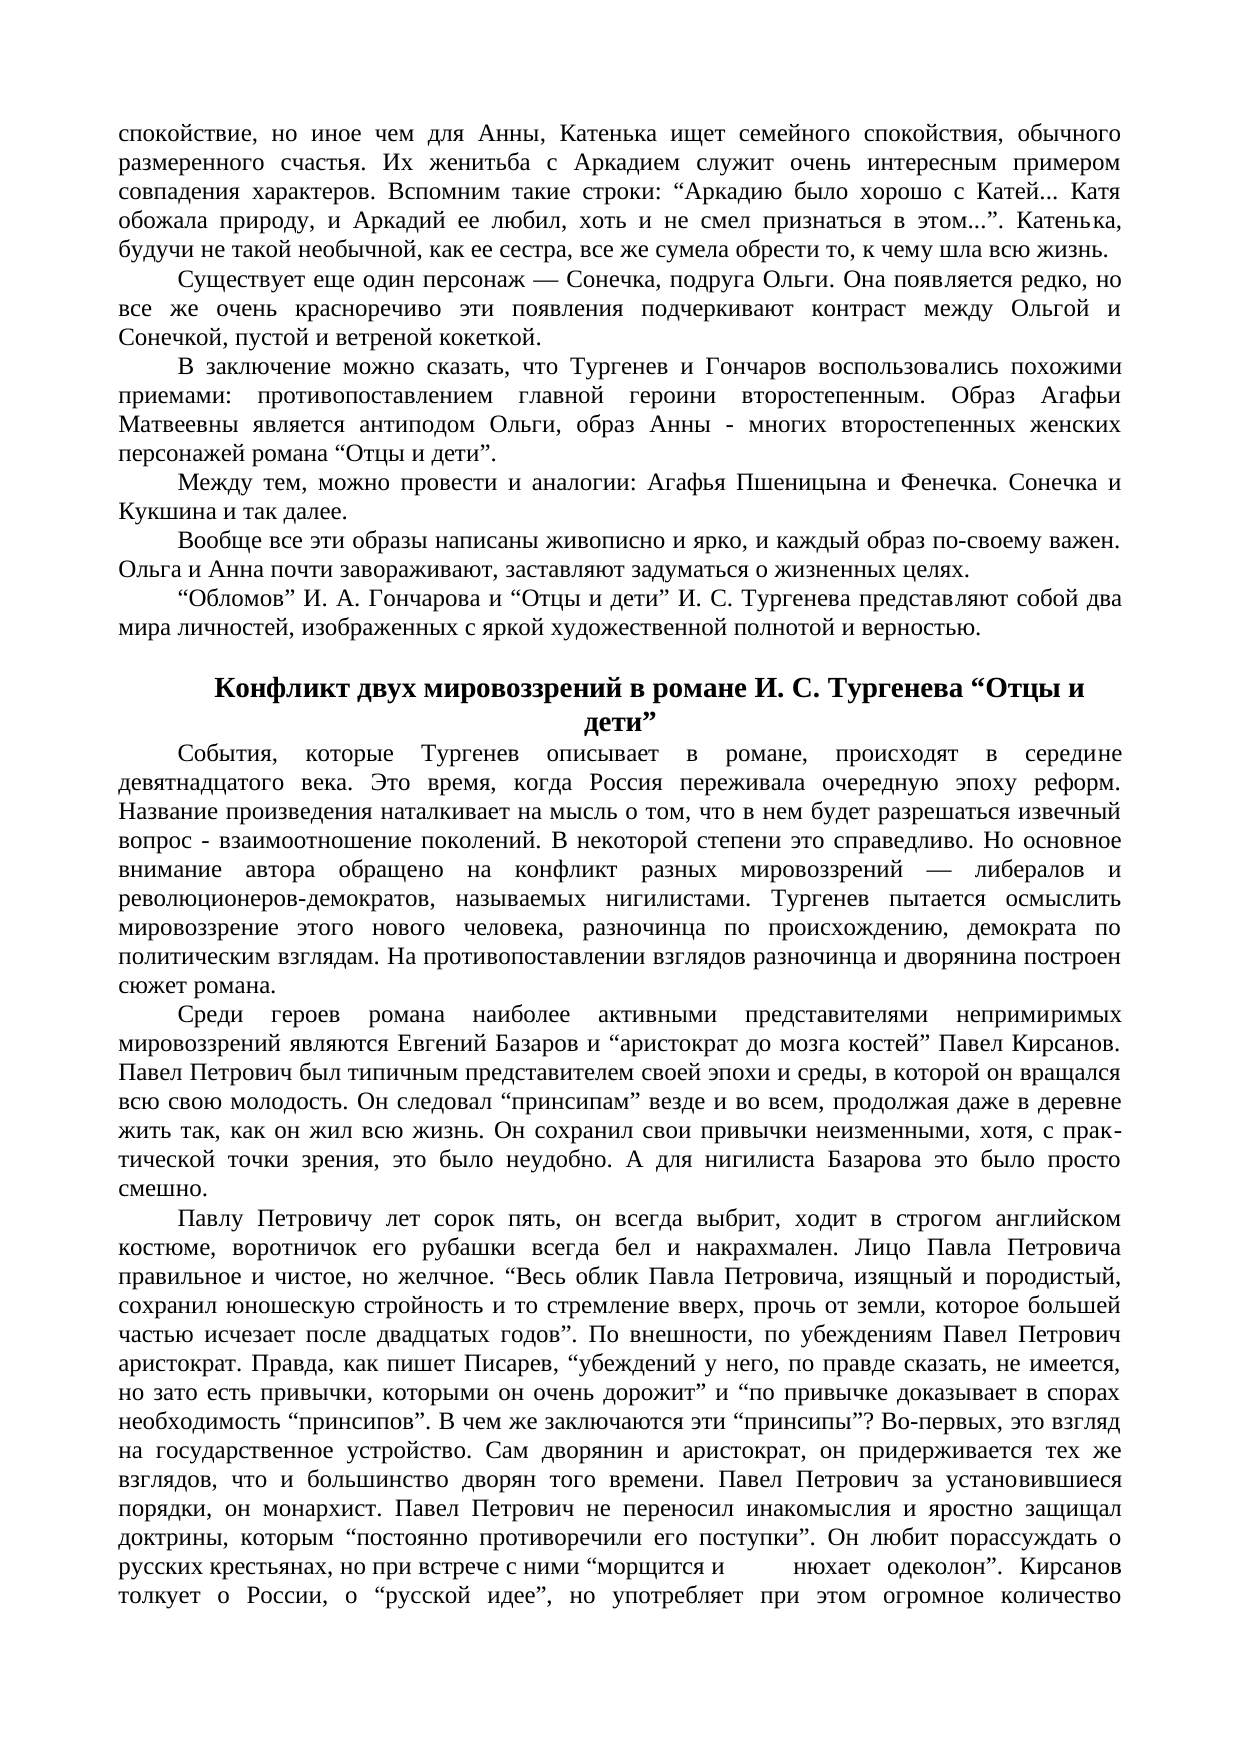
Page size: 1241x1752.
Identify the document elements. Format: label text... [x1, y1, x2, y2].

text Существует еще один персонаж — Сонечка, подруга Ольги. Она появляется редко, но все же очень красноречиво эти появления подчеркивают контраст между Ольгой и Сонечкой, пустой и ветреной кокеткой. [118, 263, 1122, 351]
text Конфликт двух мировоззрений в романе И. С. Тургенева “Отцы и дети” [118, 670, 1122, 737]
text Вообще все эти образы написаны живописно и ярко, и каждый образ по-своему важен. Ольга и Анна почти завораживают, заставляют задуматься о жизненных целях. [118, 525, 1122, 583]
text Между тем, можно провести и аналогии: Агафья Пшеницына и Фенечка. Сонечка и Кукшина и так далее. [118, 467, 1122, 525]
text События, которые Тургенев описывает в романе, происходят в середине девятнадцатого века. Это время, когда Россия переживала очередную эпоху реформ. Название произведения наталкивает на мысль о том, что в нем будет разрешаться извечный вопрос - взаимоотношение поколений. В некоторой степени это справедливо. Но основное внимание автора обращено на конфликт разных мировоззрений — либералов и революционеров-демократов, называемых нигилистами. Тургенев пытается осмыслить мировоззрение этого нового человека, разночинца по происхождению, демократа по политическим взглядам. На противопоставлении взглядов разночинца и дворянина построен сюжет романа. [118, 737, 1122, 999]
text “Обломов” И. А. Гончарова и “Отцы и дети” И. С. Тургенева представляют собой два мира личностей, изображенных с яркой художественной полнотой и верностью. [118, 583, 1122, 641]
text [118, 1202, 1122, 1609]
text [118, 118, 1122, 263]
text Среди героев романа наиболее активными представителями непримиримых мировоззрений являются Евгений Базаров и “аристократ до мозга костей” Павел Кирсанов. Павел Петрович был типичным представителем своей эпохи и среды, в которой он вращался всю свою молодость. Он следовал “принсипам” везде и во всем, продолжая даже в деревне жить так, как он жил всю жизнь. Он сохранил свои привычки неизменными, хотя, с практической точки зрения, это было неудобно. А для нигилиста Базарова это было просто смешно. [118, 999, 1122, 1202]
text В заключение можно сказать, что Тургенев и Гончаров воспользовались похожими приемами: противопоставлением главной героини второстепенным. Образ Агафьи Матвеевны является антиподом Ольги, образ Анны - многих второстепенных женских персонажей романа “Отцы и дети”. [118, 351, 1122, 467]
